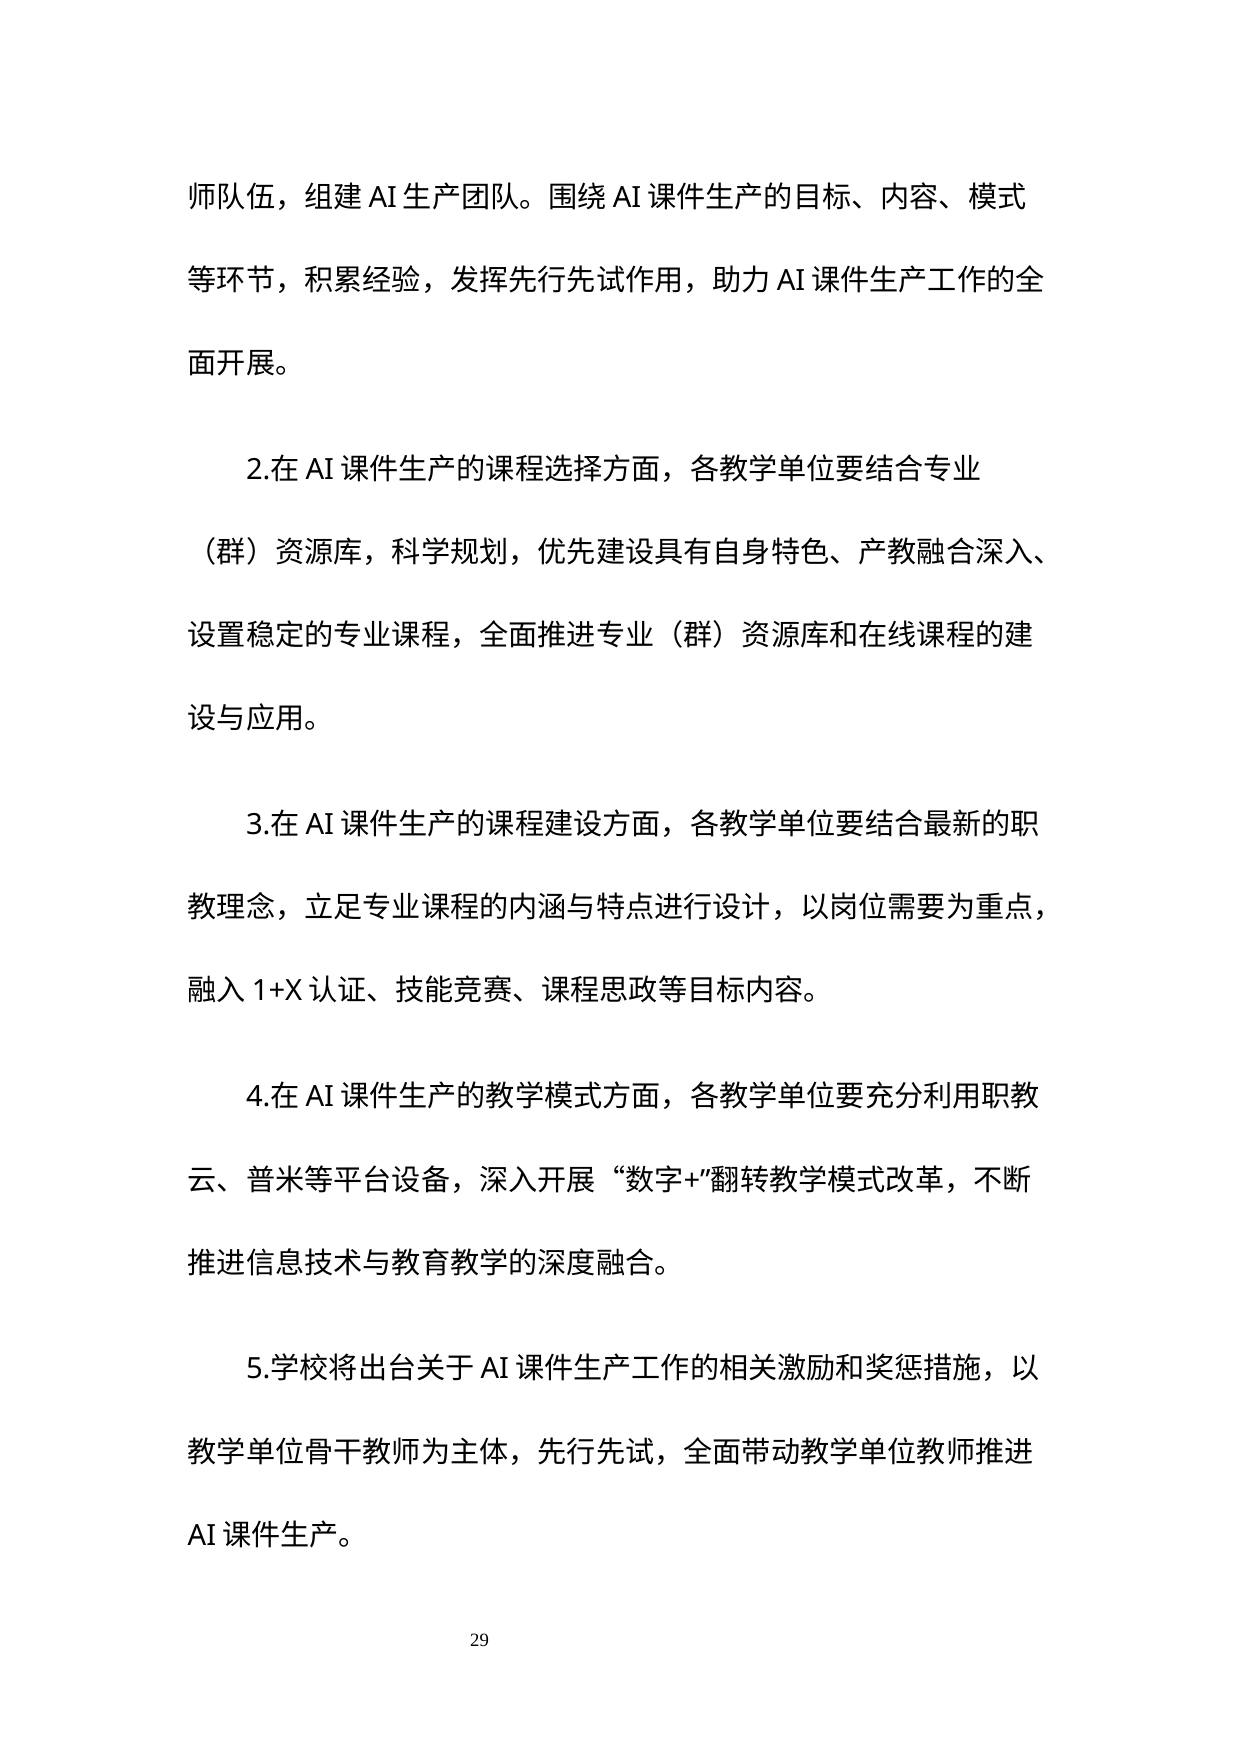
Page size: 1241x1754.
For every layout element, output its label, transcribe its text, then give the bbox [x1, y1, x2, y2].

text 2.在AI课件生产的课程选择方面，各教学单位要结合专业（群）资源库，科学规划，优先建设具有自身特色、产教融合深入、设置稳定的专业课程，全面推进专业（群）资源库和在线课程的建设与应用。 [187, 434, 1053, 748]
text 3.在AI课件生产的课程建设方面，各教学单位要结合最新的职教理念，立足专业课程的内涵与特点进行设计，以岗位需要为重点，融入1+X认证、技能竞赛、课程思政等目标内容。 [187, 789, 1053, 1021]
text 5.学校将出台关于AI课件生产工作的相关激励和奖惩措施，以教学单位骨干教师为主体，先行先试，全面带动教学单位教师推进AI课件生产。 [187, 1334, 1053, 1565]
text 4.在AI课件生产的教学模式方面，各教学单位要充分利用职教云、普米等平台设备，深入开展“数字+”翻转教学模式改革，不断推进信息技术与教育教学的深度融合。 [187, 1062, 1053, 1293]
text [187, 162, 1053, 393]
